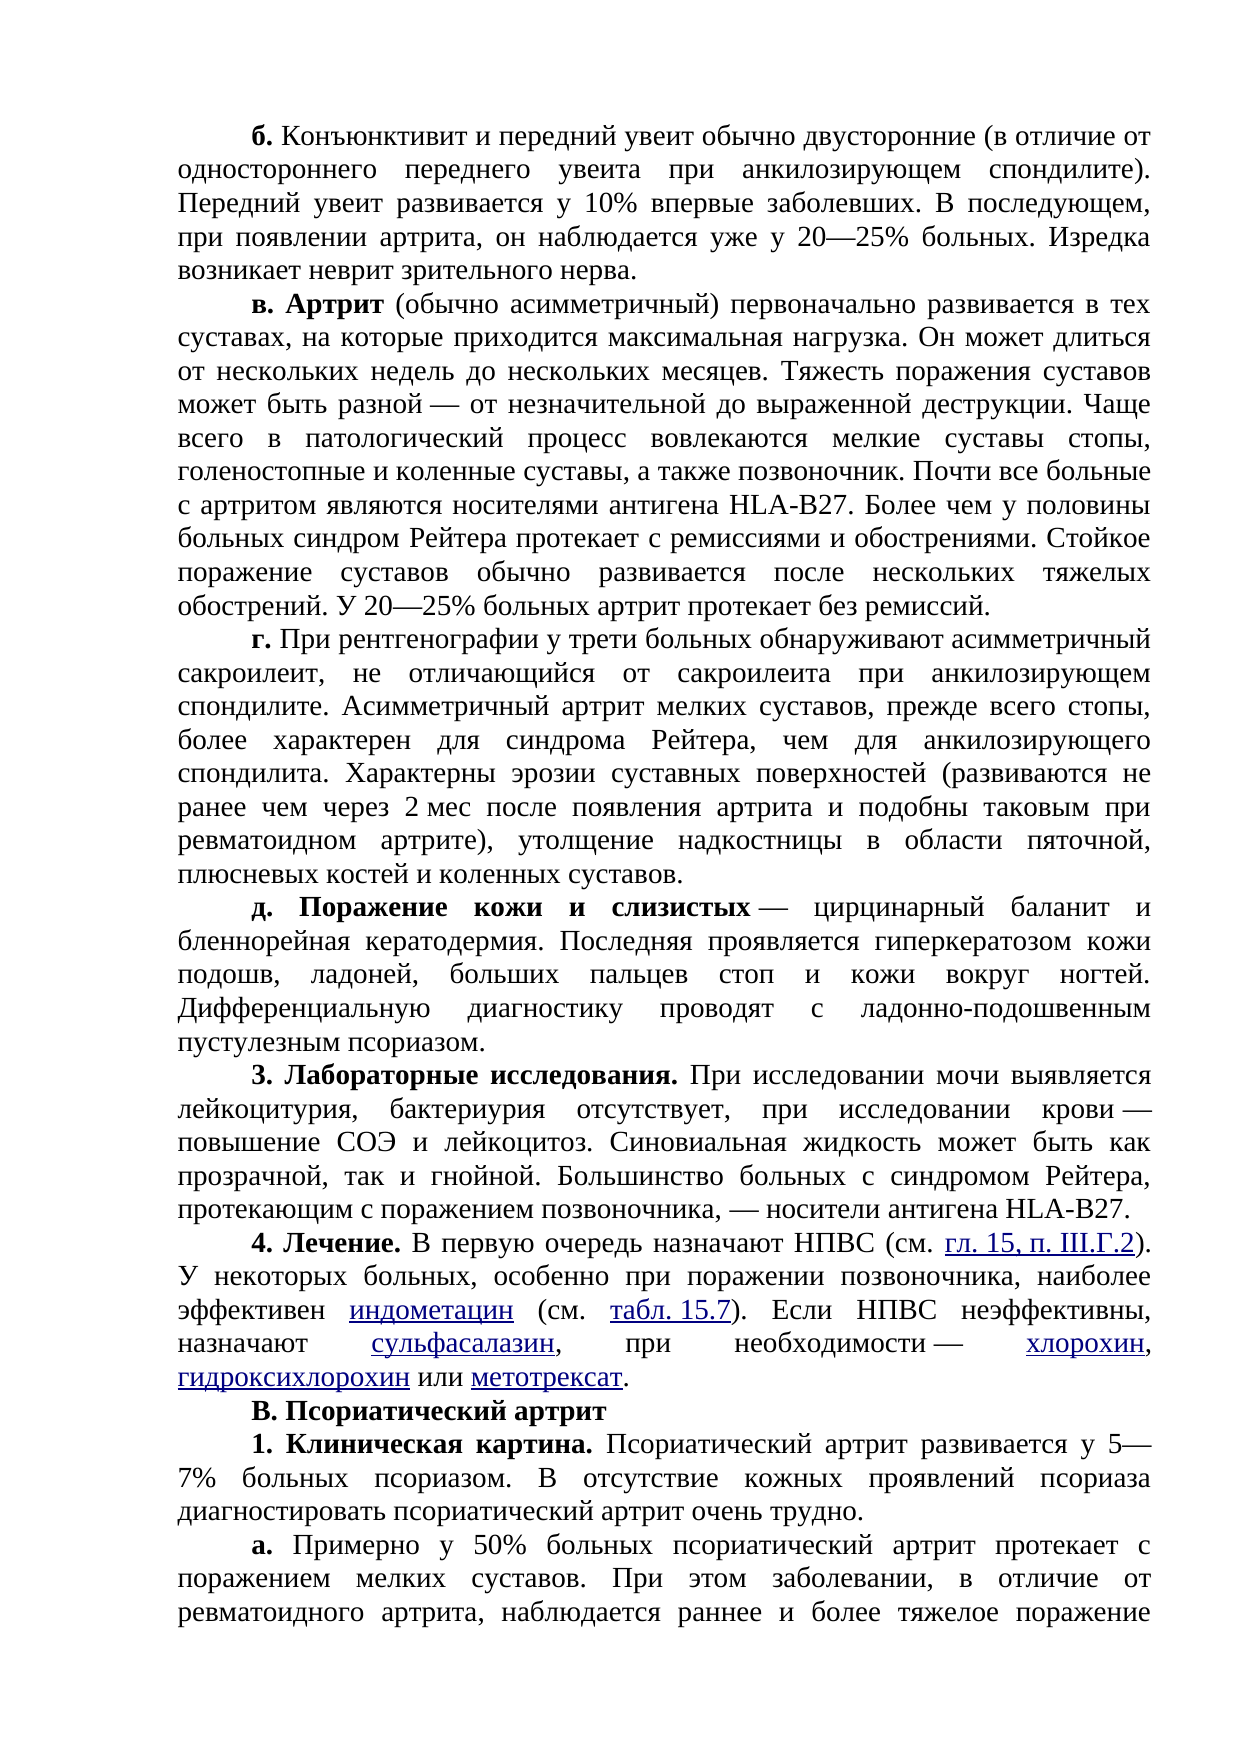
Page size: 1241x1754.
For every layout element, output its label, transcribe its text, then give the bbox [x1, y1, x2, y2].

text В. Псориатический артрит [177, 1393, 1152, 1426]
text б. Конъюнктивит и передний увеит обычно двусторонние (в отличие от одностороннего переднего увеита при анкилозирующем спондилите). Передний увеит развивается у 10% впервые заболевших. В последующем, при появлении артрита, он наблюдается уже у 20—25% больных. Изредка возникает неврит зрительного нерва. [177, 118, 1152, 286]
text г. При рентгенографии у трети больных обнаруживают асимметричный сакроилеит, не отличающийся от сакроилеита при анкилозирующем спондилите. Асимметричный артрит мелких суставов, прежде всего стопы, более характерен для синдрома Рейтера, чем для анкилозирующего спондилита. Характерны эрозии суставных поверхностей (развиваются не ранее чем через 2 мес после появления артрита и подобны таковым при ревматоидном артрите), утолщение надкостницы в области пяточной, плюсневых костей и коленных суставов. [177, 621, 1152, 889]
text 3. Лабораторные исследования. При исследовании мочи выявляется лейкоцитурия, бактериурия отсутствует, при исследовании крови — повышение СОЭ и лейкоцитоз. Синовиальная жидкость может быть как прозрачной, так и гнойной. Большинство больных с синдромом Рейтера, протекающим с поражением позвоночника, — носители антигена HLA-B27. [177, 1057, 1152, 1225]
text 1. Клиническая картина. Псориатический артрит развивается у 5—7% больных псориазом. В отсутствие кожных проявлений псориаза диагностировать псориатический артрит очень трудно. [177, 1426, 1152, 1527]
text д. Поражение кожи и слизистых — цирцинарный баланит и бленнорейная кератодермия. Последняя проявляется гиперкератозом кожи подошв, ладоней, больших пальцев стоп и кожи вокруг ногтей. Дифференциальную диагностику проводят с ладонно-подошвенным пустулезным псориазом. [177, 889, 1152, 1057]
text 4. Лечение. В первую очередь назначают НПВС (см. гл. 15, п. III.Г.2). У некоторых больных, особенно при поражении позвоночника, наиболее эффективен индометацин (см. табл. 15.7). Если НПВС неэффективны, назначают сульфасалазин, при необходимости — хлорохин, гидроксихлорохин или метотрексат. [177, 1225, 1152, 1393]
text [177, 1527, 1152, 1627]
text в. Артрит (обычно асимметричный) первоначально развивается в тех суставах, на которые приходится максимальная нагрузка. Он может длиться от нескольких недель до нескольких месяцев. Тяжесть поражения суставов может быть разной — от незначительной до выраженной деструкции. Чаще всего в патологический процесс вовлекаются мелкие суставы стопы, голеностопные и коленные суставы, а также позвоночник. Почти все больные с артритом являются носителями антигена HLA-B27. Более чем у половины больных синдром Рейтера протекает с ремиссиями и обострениями. Стойкое поражение суставов обычно развивается после нескольких тяжелых обострений. У 20—25% больных артрит протекает без ремиссий. [177, 286, 1152, 621]
